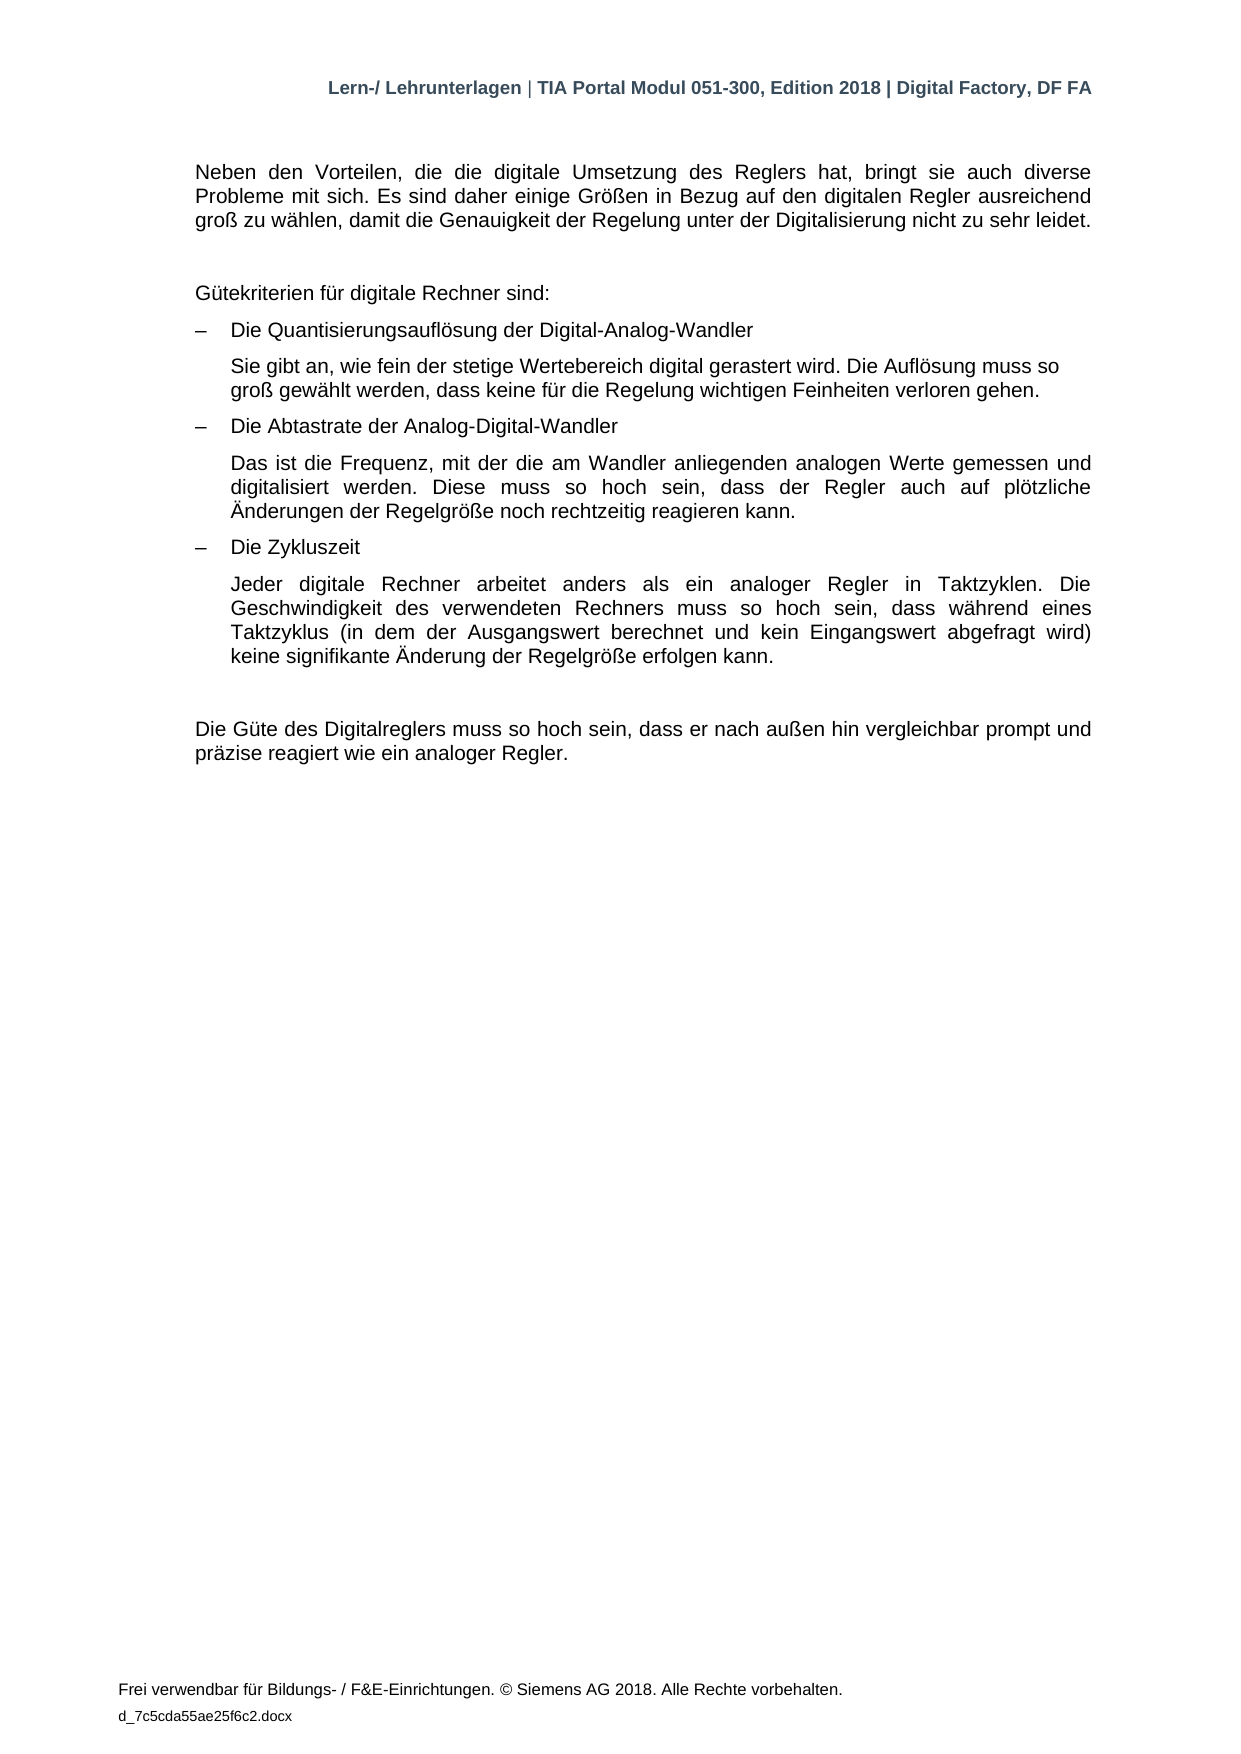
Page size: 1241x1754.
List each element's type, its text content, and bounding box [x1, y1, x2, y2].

text Das ist die Frequenz, mit der die am Wandler anliegenden analogen Werte gemessen und digitalisiert werden. Diese muss so hoch sein, dass der Regler auch auf plötzliche Änderungen der Regelgröße noch rechtzeitig reagieren kann. [230, 451, 1092, 523]
text Neben den Vorteilen, die die digitale Umsetzung des Reglers hat, bringt sie auch diverse Probleme mit sich. Es sind daher einige Größen in Bezug auf den digitalen Regler ausreichend groß zu wählen, damit die Genauigkeit der Regelung unter der Digitalisierung nicht zu sehr leidet. [195, 160, 1092, 232]
list Die Quantisierungsauflösung der Digital-Analog-Wandler [195, 317, 1092, 341]
text Die Güte des Digitalreglers muss so hoch sein, dass er nach außen hin vergleichbar prompt und präzise reagiert wie ein analoger Regler. [195, 716, 1092, 764]
text Jeder digitale Rechner arbeitet anders als ein analoger Regler in Taktzyklen. Die Geschwindigkeit des verwendeten Rechners muss so hoch sein, dass während eines Taktzyklus (in dem der Ausgangswert berechnet und kein Eingangswert abgefragt wird) keine signifikante Änderung der Regelgröße erfolgen kann. [230, 572, 1092, 667]
list Die Abtastrate der Analog-Digital-Wandler [195, 414, 1092, 438]
list Die Zykluszeit [195, 535, 1092, 559]
list Sie gibt an, wie fein der stetige Wertebereich digital gerastert wird. Die Auflösung muss so groß gewählt werden, dass keine für die Regelung wichtigen Feinheiten verloren gehen. [230, 354, 1092, 402]
text Gütekriterien für digitale Rechner sind: [195, 281, 1092, 305]
